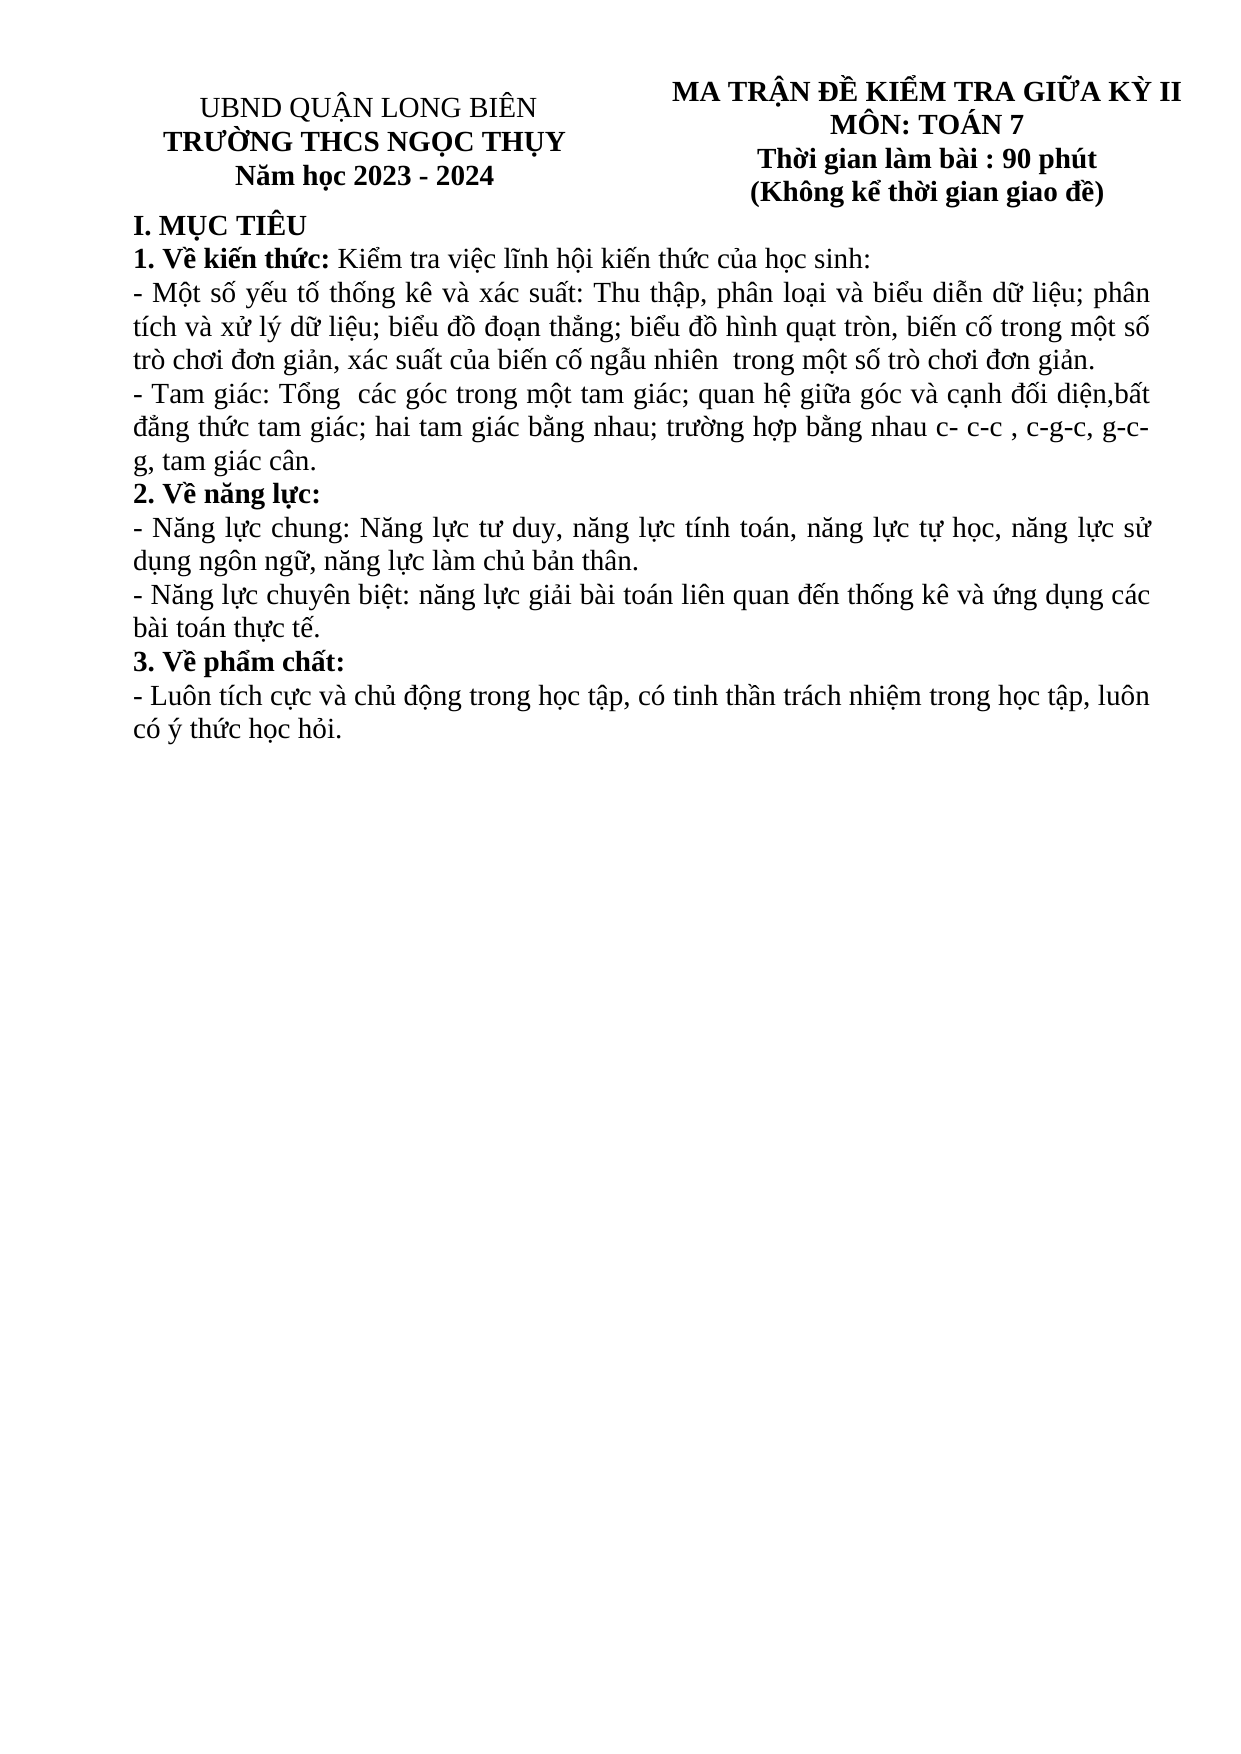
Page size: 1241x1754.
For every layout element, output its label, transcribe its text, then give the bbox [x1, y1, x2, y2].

text - Một số yếu tố thống kê và xác suất: Thu thập, phân loại và biểu diễn dữ liệu; phân tích và xử lý dữ liệu; biểu đồ đoạn thẳng; biểu đồ hình quạt tròn, biến cố trong một số trò chơi đơn giản, xác suất của biến cố ngẫu nhiên trong một số trò chơi đơn giản. [133, 275, 1152, 376]
text - Năng lực chung: Năng lực tư duy, năng lực tính toán, năng lực tự học, năng lực sử dụng ngôn ngữ, năng lực làm chủ bản thân. [133, 510, 1152, 577]
text 3. Về phẩm chất: [133, 644, 1152, 678]
text 1. Về kiến thức: Kiểm tra việc lĩnh hội kiến thức của học sinh: [133, 242, 1152, 275]
text 2. Về năng lực: [133, 476, 1152, 510]
text - Tam giác: Tổng các góc trong một tam giác; quan hệ giữa góc và cạnh đối diện,bất đẳng thức tam giác; hai tam giác bằng nhau; trường hợp bằng nhau c- c-c , c-g-c, g-c-g, tam giác cân. [133, 376, 1152, 476]
text - Năng lực chuyên biệt: năng lực giải bài toán liên quan đến thống kê và ứng dụng các bài toán thực tế. [133, 577, 1152, 644]
text - Luôn tích cực và chủ động trong học tập, có tinh thần trách nhiệm trong học tập, luôn có ý thức học hỏi. [133, 678, 1152, 745]
text I. MỤC TIÊU [133, 208, 1152, 242]
table_header UBND QUẬN LONG BIÊN TRƯỜNG THCS NGỌC THỤY Năm học 2023 - 2024 [88, 74, 641, 208]
table_header MA TRẬN ĐỀ KIỂM TRA GIỮA KỲ II MÔN: TOÁN 7 Thời gian làm bài : 90 phút (Không kể thời gian giao đề) [641, 74, 1213, 208]
